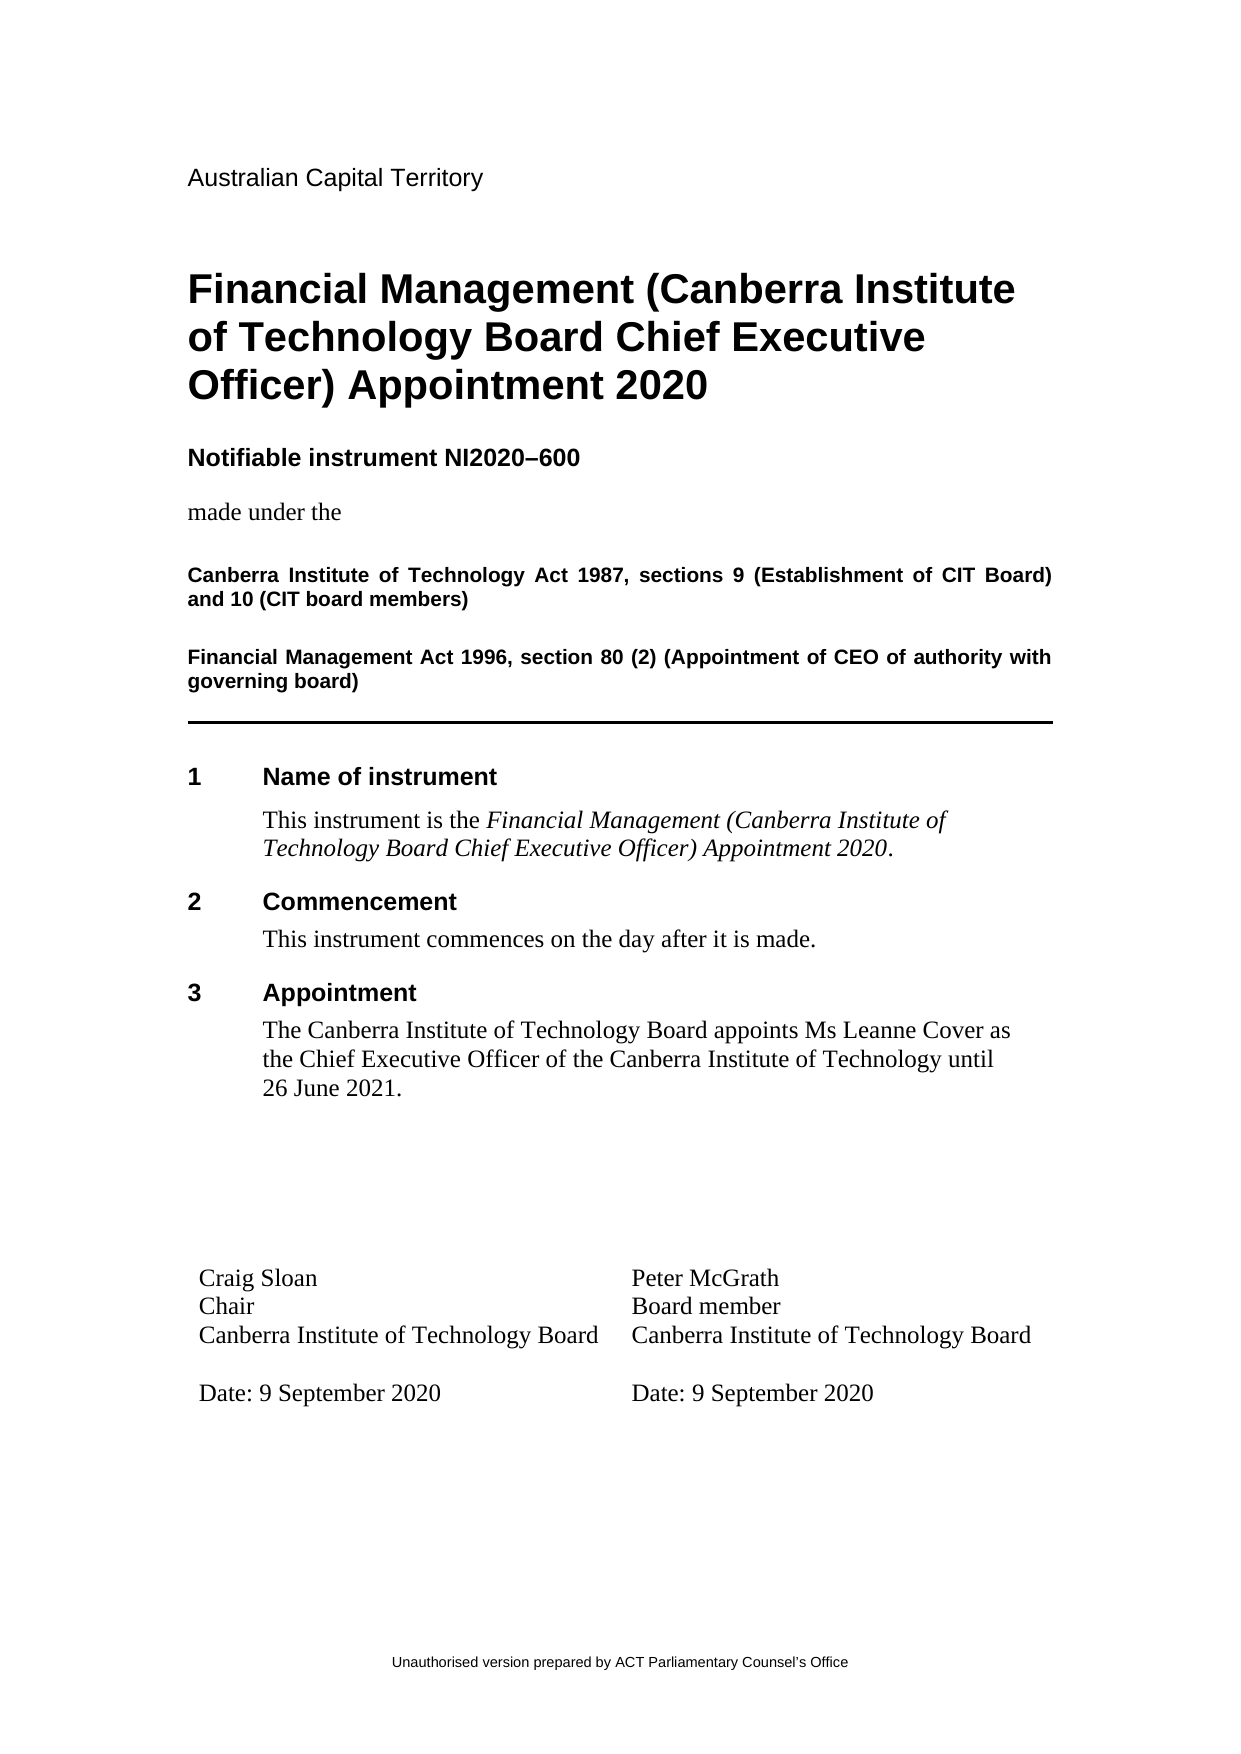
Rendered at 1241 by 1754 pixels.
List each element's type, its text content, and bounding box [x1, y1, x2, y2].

text The Canberra Institute of Technology Board appoints Ms Leanne Cover as the Chief Executive Officer of the Canberra Institute of Technology until 26 June 2021. [262, 1015, 1053, 1101]
text Notifiable instrument NI2020–600 [187, 443, 1053, 472]
text 1 Name of instrument [187, 761, 1053, 790]
text 2 Commencement [187, 887, 1053, 916]
text Canberra Institute of Technology Act 1987, sections 9 (Establishment of CIT Board) and 10 (CIT board members) [187, 563, 1053, 611]
text Financial Management (Canberra Institute of Technology Board Chief Executive Officer) Appointment 2020 [187, 264, 1053, 408]
text Financial Management Act 1996, section 80 (2) (Appointment of CEO of authority with governing board) [187, 644, 1053, 692]
text Australian Capital Territory [187, 162, 1053, 191]
text This instrument commences on the day after it is made. [262, 924, 1053, 953]
table_header Peter McGrath Board member Canberra Institute of Technology Board Date: 9 September 2020 [620, 1263, 1053, 1406]
text 3 Appointment [187, 978, 1053, 1007]
table_header Craig Sloan Chair Canberra Institute of Technology Board Date: 9 September 2020 [188, 1263, 620, 1406]
text made under the [187, 497, 1053, 526]
text This instrument is the Financial Management (Canberra Institute of Technology Board Chief Executive Officer) Appointment 2020. [262, 805, 1053, 862]
